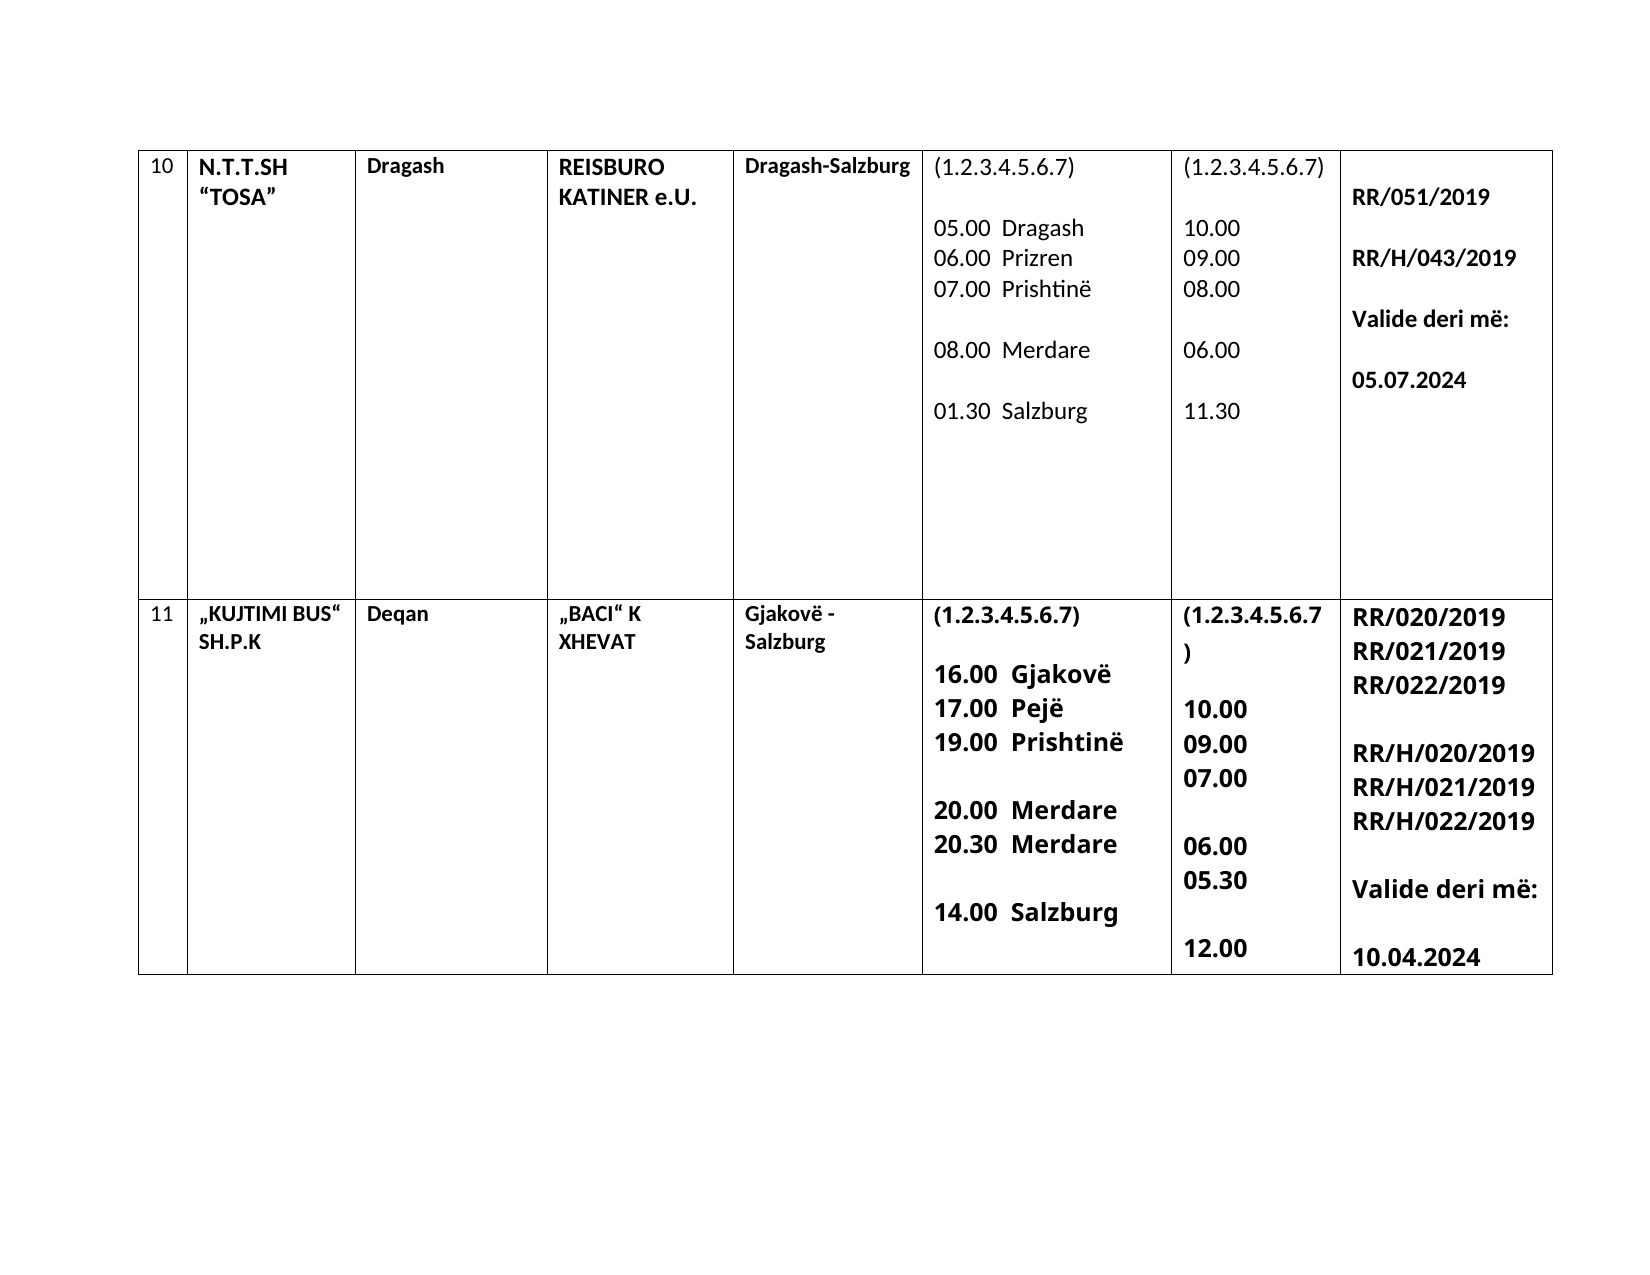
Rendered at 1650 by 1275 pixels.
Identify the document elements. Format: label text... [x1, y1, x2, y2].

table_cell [1172, 151, 1340, 598]
table_cell N.T.T.SH “TOSA” [188, 151, 355, 598]
table_cell RR/051/2019 RR/H/043/2019 Valide deri më: 05.07.2024 [1341, 151, 1552, 598]
table_cell Dragash [356, 151, 547, 598]
table_cell „BACI“ K XHEVAT [548, 600, 733, 974]
table_cell „KUJTIMI BUS“ SH.P.K [188, 600, 355, 974]
table_cell Dragash-Salzburg [734, 151, 922, 598]
table_cell 11 [139, 600, 187, 974]
table_cell Gjakovë - Salzburg [734, 600, 922, 974]
table_cell (1.2.3.4.5.6.7) 16.00 Gjakovë 17.00 Pejë 19.00 Prishtinë 20.00 Merdare 20.30 Merdare 14.00 Salzburg [923, 600, 1171, 974]
table_cell 10 [139, 151, 187, 598]
table_cell Deqan [356, 600, 547, 974]
table_cell RR/020/2019 RR/021/2019 RR/022/2019 RR/H/020/2019 RR/H/021/2019 RR/H/022/2019 Valide deri më: 10.04.2024 [1341, 600, 1552, 974]
table_cell (1.2.3.4.5.6.7) 10.00 09.00 07.00 06.00 05.30 12.00 [1172, 600, 1340, 974]
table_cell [548, 151, 733, 598]
table_cell (1.2.3.4.5.6.7) 05.00 Dragash 06.00 Prizren 07.00 Prishtinë 08.00 Merdare 01.30 Salzburg [923, 151, 1171, 598]
